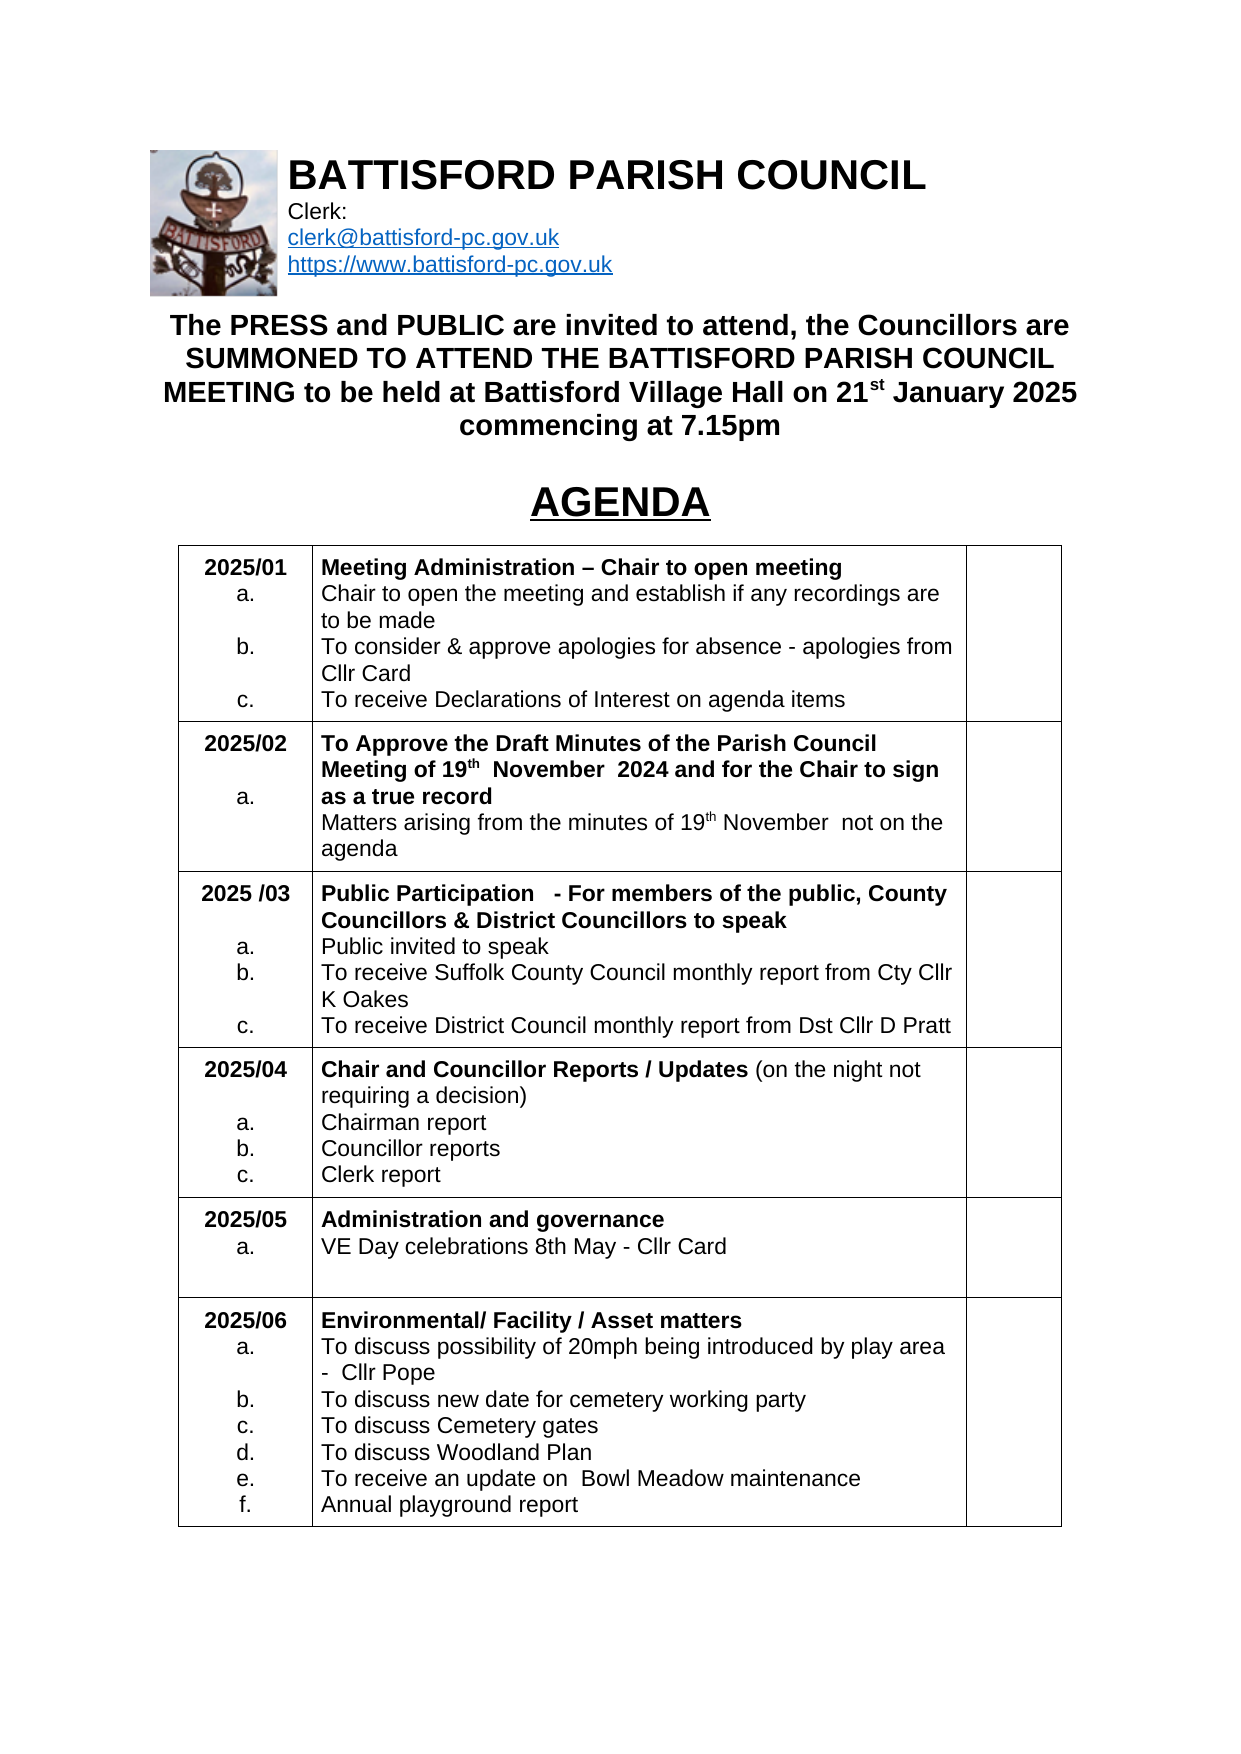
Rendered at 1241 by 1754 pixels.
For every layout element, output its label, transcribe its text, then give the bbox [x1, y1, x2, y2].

table_header [967, 546, 1061, 721]
table_cell [967, 1198, 1061, 1297]
table_header Meeting Administration – Chair to open meeting Chair to open the meeting and establish if any recordings are to be made To consider & approve apologies for absence - apologies from Cllr Card To receive Declarations of Interest on agenda items [313, 546, 966, 721]
text https://www.battisford-pc.gov.uk [279, 251, 1090, 277]
table_cell Chair and Councillor Reports / Updates (on the night not requiring a decision) Chairman report Councillor reports Clerk report [313, 1048, 966, 1197]
table_cell To Approve the Draft Minutes of the Parish Council Meeting of 19th November 2024 and for the Chair to sign as a true record Matters arising from the minutes of 19th November not on the agenda [313, 722, 966, 871]
text Clerk: [279, 198, 1090, 224]
table_cell Environmental/ Facility / Asset matters To discuss possibility of 20mph being introduced by play area - Cllr Pope To discuss new date for cemetery working party To discuss Cemetery gates To discuss Woodland Plan To receive an update on Bowl Meadow maintenance Annual playground report [313, 1298, 966, 1526]
table_cell 2025/02 a. [179, 722, 312, 871]
table_header 2025/01 a. b. c. [179, 546, 312, 721]
table_cell 2025/05 a. [179, 1198, 312, 1297]
table_cell [967, 722, 1061, 871]
table_cell 2025/06 a. b. c. d. e. f. [179, 1298, 312, 1526]
text clerk@battisford-pc.gov.uk [279, 224, 1090, 251]
table_cell [967, 1048, 1061, 1197]
text The PRESS and PUBLIC are invited to attend, the Councillors are SUMMONED TO ATTEND THE BATTISFORD PARISH COUNCIL MEETING to be held at Battisford Village Hall on 21st January 2025 commencing at 7.15pm [150, 307, 1090, 442]
text AGENDA [150, 477, 1090, 525]
table_cell 2025/04 a. b. c. [179, 1048, 312, 1197]
text BATTISFORD PARISH COUNCIL [279, 150, 1090, 198]
picture [150, 150, 279, 298]
table_cell [967, 1298, 1061, 1526]
table_cell Administration and governance VE Day celebrations 8th May - Cllr Card [313, 1198, 966, 1297]
table_cell Public Participation - For members of the public, County Councillors & District Councillors to speak Public invited to speak To receive Suffolk County Council monthly report from Cty Cllr K Oakes To receive District Council monthly report from Dst Cllr D Pratt [313, 872, 966, 1047]
table_cell 2025 /03 a. b. c. [179, 872, 312, 1047]
table_cell [967, 872, 1061, 1047]
